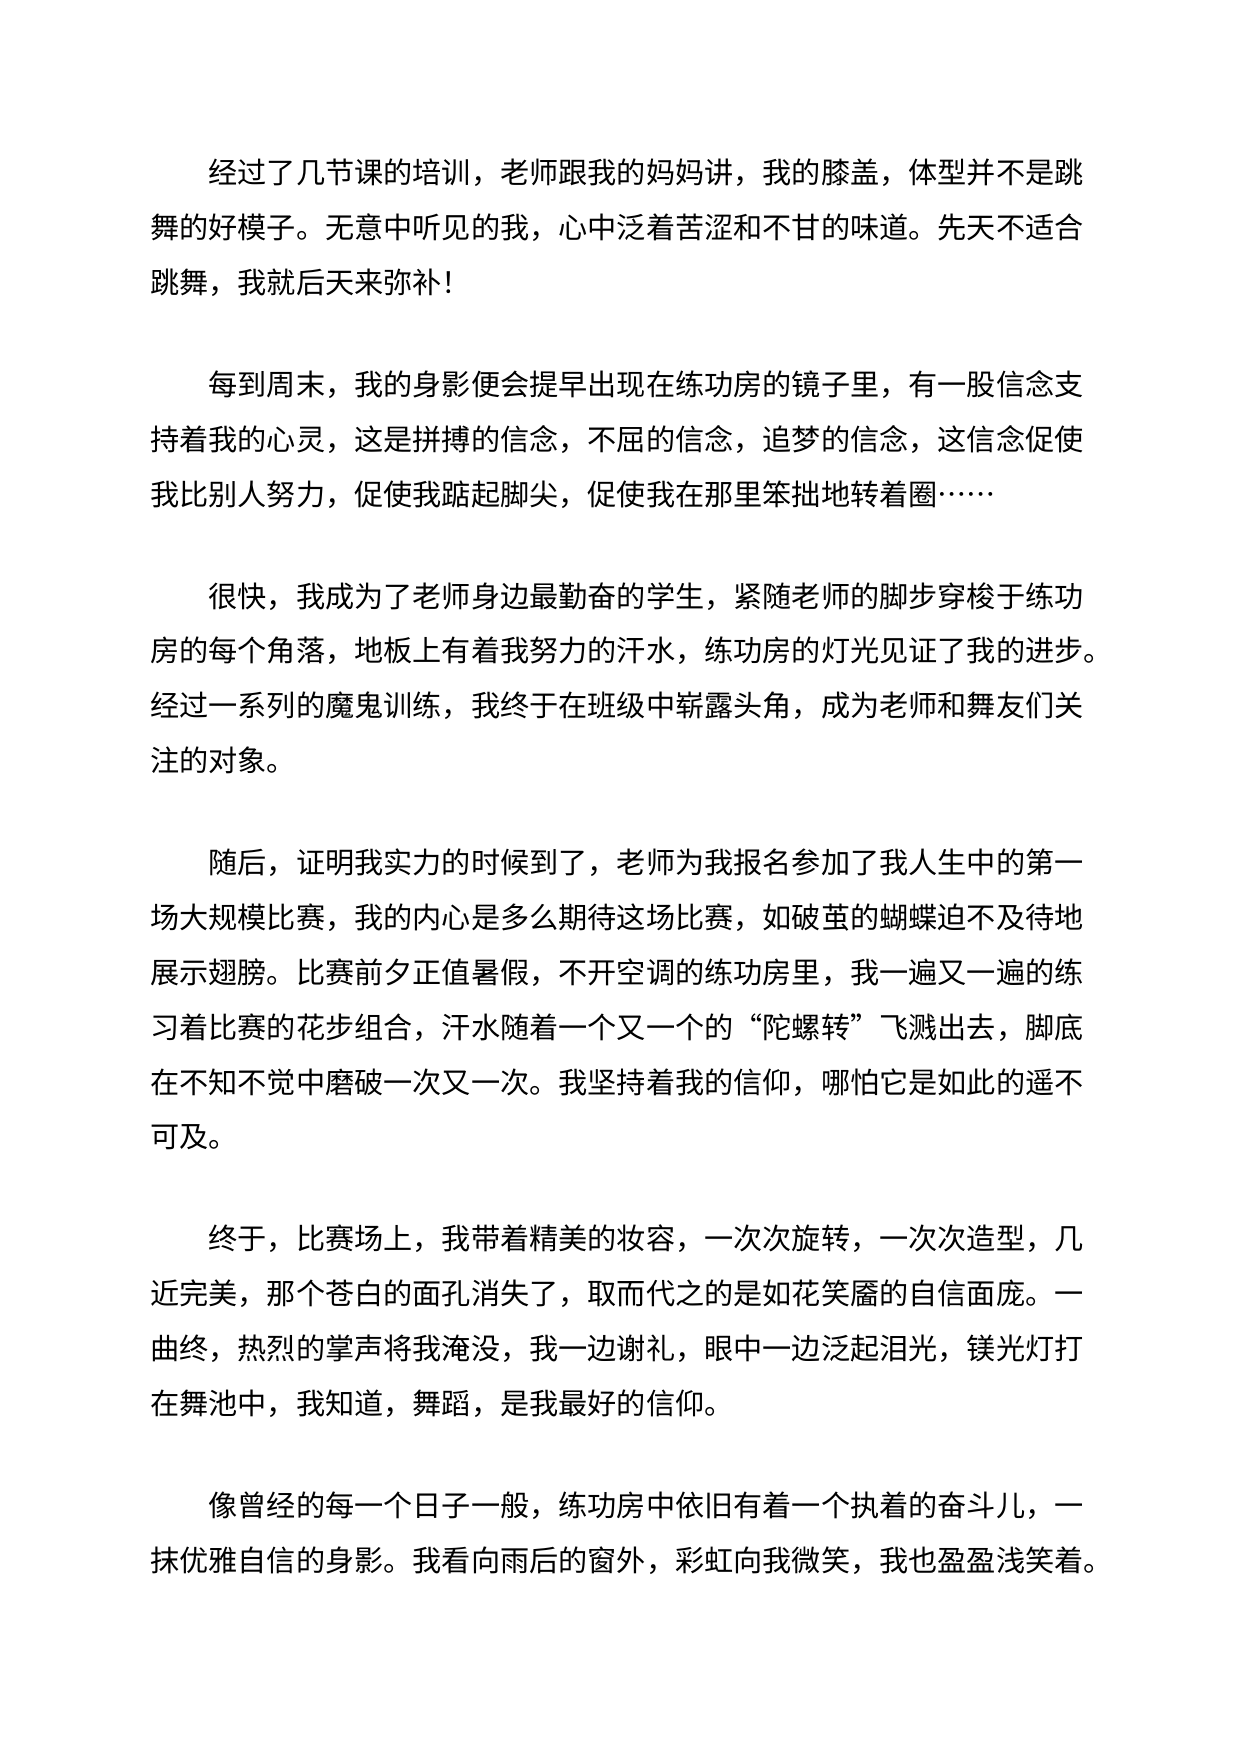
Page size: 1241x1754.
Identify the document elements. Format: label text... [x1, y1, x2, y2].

text 每到周末，我的身影便会提早出现在练功房的镜子里，有一股信念支持着我的心灵，这是拼搏的信念，不屈的信念，追梦的信念，这信念促使我比别人努力，促使我踮起脚尖，促使我在那里笨拙地转着圈…… [150, 362, 1090, 514]
text 经过了几节课的培训，老师跟我的妈妈讲，我的膝盖，体型并不是跳舞的好模子。无意中听见的我，心中泛着苦涩和不甘的味道。先天不适合跳舞，我就后天来弥补！ [150, 150, 1090, 302]
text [150, 1482, 1090, 1579]
text 很快，我成为了老师身边最勤奋的学生，紧随老师的脚步穿梭于练功房的每个角落，地板上有着我努力的汗水，练功房的灯光见证了我的进步。经过一系列的魔鬼训练，我终于在班级中崭露头角，成为老师和舞友们关注的对象。 [150, 573, 1090, 780]
text 终于，比赛场上，我带着精美的妆容，一次次旋转，一次次造型，几近完美，那个苍白的面孔消失了，取而代之的是如花笑靥的自信面庞。一曲终，热烈的掌声将我淹没，我一边谢礼，眼中一边泛起泪光，镁光灯打在舞池中，我知道，舞蹈，是我最好的信仰。 [150, 1216, 1090, 1423]
text 随后，证明我实力的时候到了，老师为我报名参加了我人生中的第一场大规模比赛，我的内心是多么期待这场比赛，如破茧的蝴蝶迫不及待地展示翅膀。比赛前夕正值暑假，不开空调的练功房里，我一遍又一遍的练习着比赛的花步组合，汗水随着一个又一个的“陀螺转”飞溅出去，脚底在不知不觉中磨破一次又一次。我坚持着我的信仰，哪怕它是如此的遥不可及。 [150, 839, 1090, 1156]
